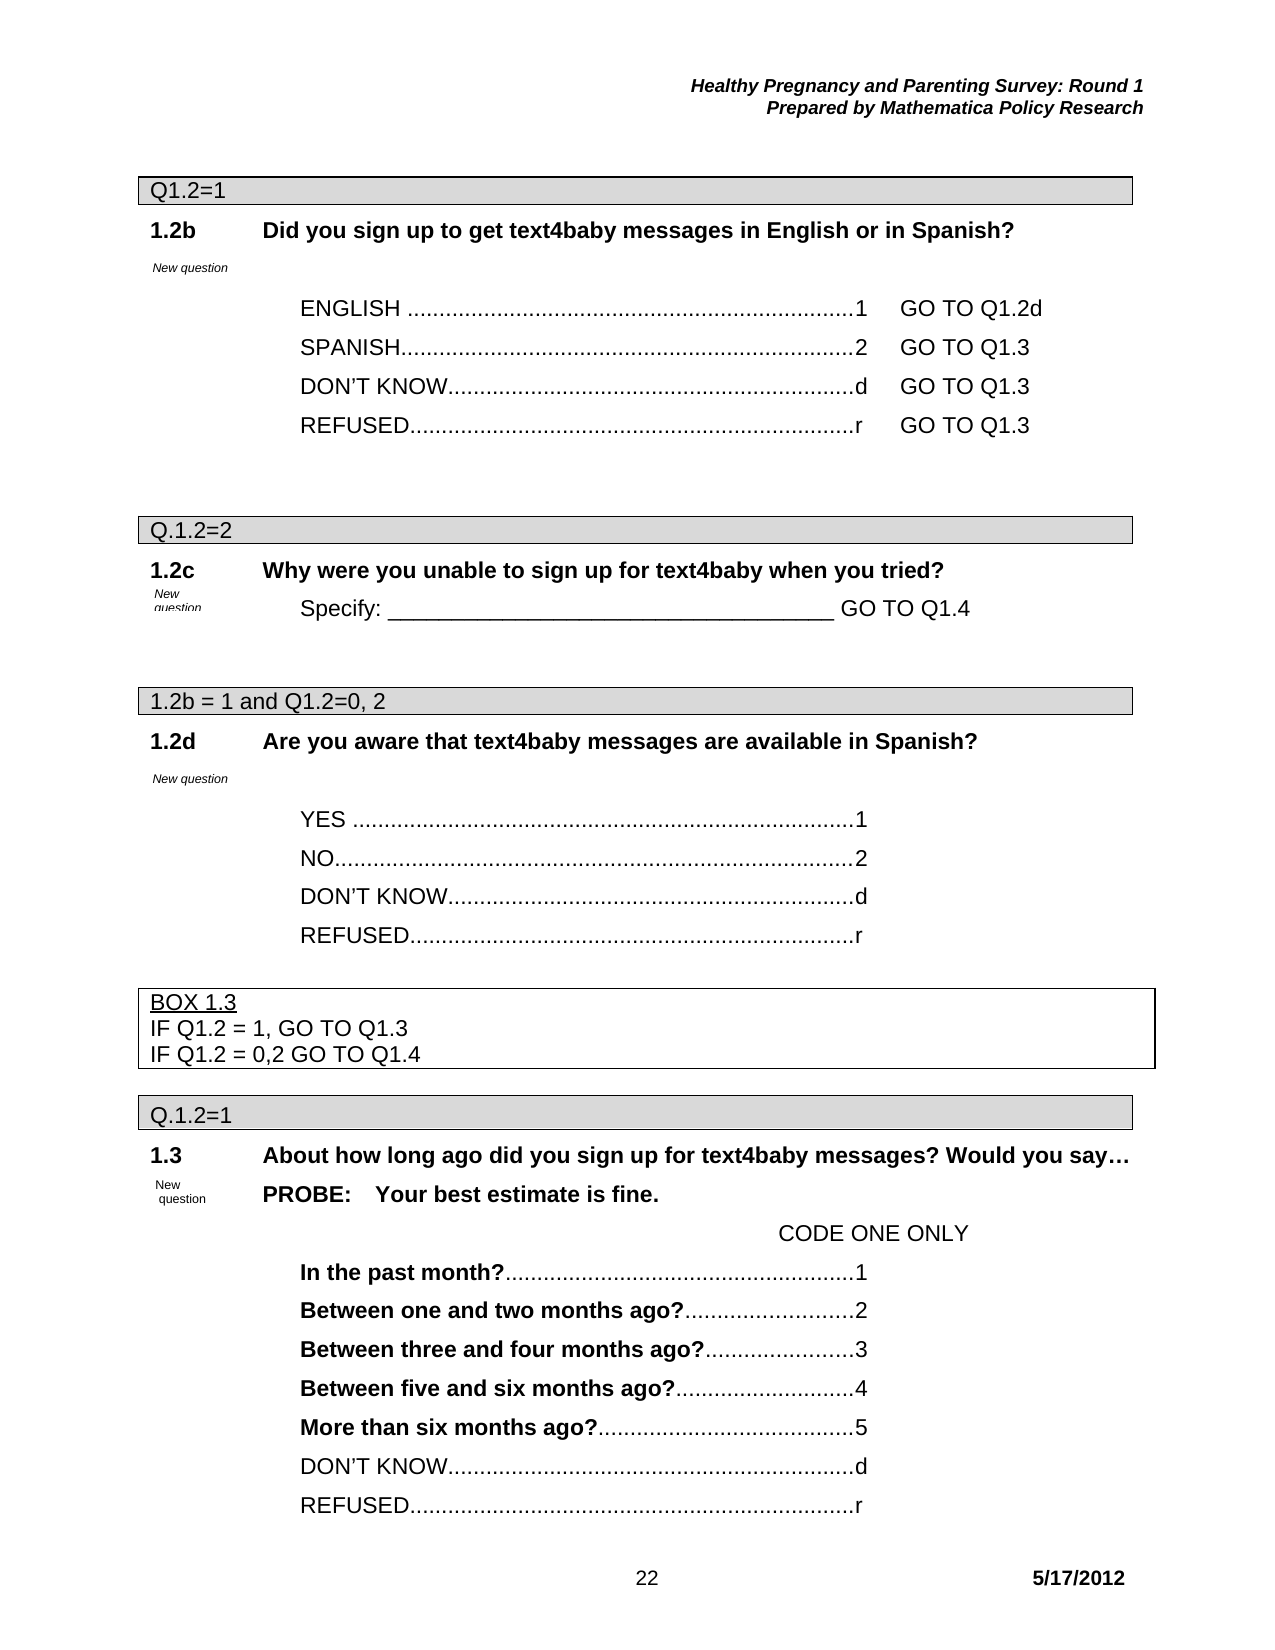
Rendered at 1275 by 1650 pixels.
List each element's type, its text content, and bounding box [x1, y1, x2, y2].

text 1.2c Why were you unable to sign up for text4baby when you tried? [150, 557, 1144, 583]
table_header Q.1.2=1 [139, 1096, 1132, 1128]
text Between five and six months ago? 4 [300, 1375, 1144, 1402]
text Between three and four months ago? 3 [300, 1336, 1144, 1363]
text Between one and two months ago? 2 [300, 1297, 1144, 1324]
text DON’T KNOW d [300, 1453, 1144, 1479]
text More than six months ago? 5 [300, 1414, 1144, 1440]
text DON’T KNOW d [300, 883, 1144, 910]
text yes 1 [300, 806, 1144, 832]
text Specify: ___________________________________ GO TO Q1.4 [150, 595, 1144, 622]
text REFUSED r [300, 1492, 1144, 1518]
text NO 2 [300, 844, 1144, 871]
text 1.3 About how long ago did you sign up for text4baby messages? Would you say… [150, 1142, 1144, 1168]
table_header Q.1.2=2 [139, 517, 1132, 543]
text REFUSED r GO TO Q1.3 [300, 412, 1144, 438]
text In the past month? 1 [300, 1259, 1144, 1285]
text english 1 GO TO Q1.2d [300, 295, 1144, 321]
text DON’T KNOW d GO TO Q1.3 [300, 373, 1144, 399]
text REFUSED r [300, 922, 1144, 948]
table_header BOX 1.3 IF Q1.2 = 1, GO TO Q1.3 IF Q1.2 = 0,2 GO TO Q1.4 [139, 989, 1154, 1067]
text 1.2b Did you sign up to get text4baby messages in English or in Spanish? [150, 217, 1144, 244]
table_header 1.2b = 1 and Q1.2=0, 2 [139, 688, 1132, 714]
text SPANISH 2 GO TO Q1.3 [300, 334, 1144, 360]
table_header Q1.2=1 [139, 178, 1132, 204]
text 1.2d Are you aware that text4baby messages are available in Spanish? [150, 728, 1144, 754]
text PROBE: Your best estimate is fine. [262, 1181, 1144, 1207]
